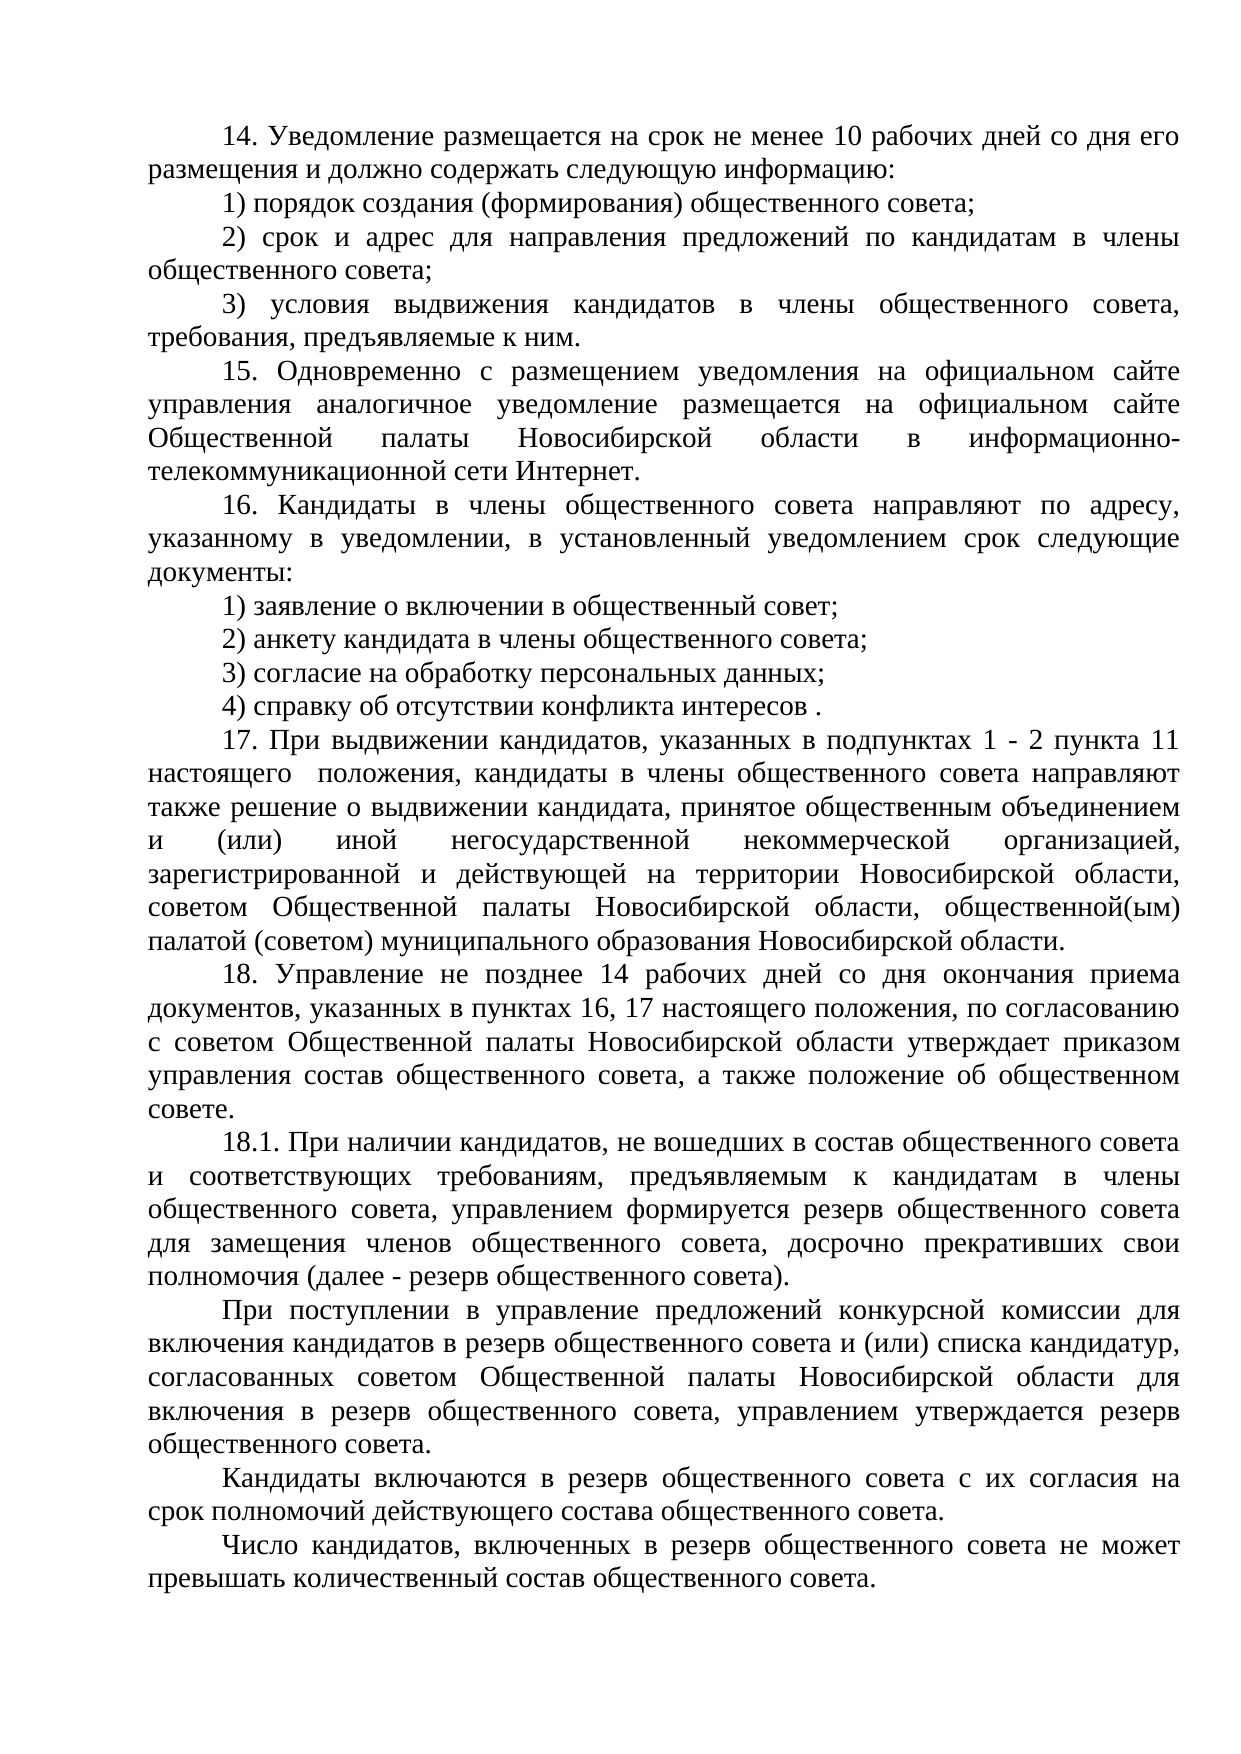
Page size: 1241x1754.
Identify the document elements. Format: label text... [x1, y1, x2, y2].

text 2) срок и адрес для направления предложений по кандидатам в члены общественного совета; [148, 219, 1181, 286]
text 18.1. При наличии кандидатов, не вошедших в состав общественного совета и соответствующих требованиям, предъявляемым к кандидатам в члены общественного совета, управлением формируется резерв общественного совета для замещения членов общественного совета, досрочно прекративших свои полномочия (далее - резерв общественного совета). [148, 1124, 1181, 1292]
text Кандидаты включаются в резерв общественного совета с их согласия на срок полномочий действующего состава общественного совета. [148, 1460, 1181, 1527]
text 1) порядок создания (формирования) общественного совета; [148, 185, 1181, 219]
text 15. Одновременно с размещением уведомления на официальном сайте управления аналогичное уведомление размещается на официальном сайте Общественной палаты Новосибирской области в информационно-телекоммуникационной сети Интернет. [148, 353, 1181, 487]
text 3) условия выдвижения кандидатов в члены общественного совета, требования, предъявляемые к ним. [148, 286, 1181, 353]
text 3) согласие на обработку персональных данных; [148, 655, 1181, 688]
text 4) справку об отсутствии конфликта интересов . [148, 688, 1181, 722]
text 1) заявление о включении в общественный совет; [148, 588, 1181, 621]
text 16. Кандидаты в члены общественного совета направляют по адресу, указанному в уведомлении, в установленный уведомлением срок следующие документы: [148, 487, 1181, 588]
text Число кандидатов, включенных в резерв общественного совета не может превышать количественный состав общественного совета. [148, 1527, 1181, 1594]
text 2) анкету кандидата в члены общественного совета; [148, 621, 1181, 655]
text 17. При выдвижении кандидатов, указанных в подпунктах 1 - 2 пункта 11 настоящего положения, кандидаты в члены общественного совета направляют также решение о выдвижении кандидата, принятое общественным объединением и (или) иной негосударственной некоммерческой организацией, зарегистрированной и действующей на территории Новосибирской области, советом Общественной палаты Новосибирской области, общественной(ым) палатой (советом) муниципального образования Новосибирской области. [148, 722, 1181, 957]
text 18. Управление не позднее 14 рабочих дней со дня окончания приема документов, указанных в пунктах 16, 17 настоящего положения, по согласованию с советом Общественной палаты Новосибирской области утверждает приказом управления состав общественного совета, а также положение об общественном совете. [148, 957, 1181, 1124]
text 14. Уведомление размещается на срок не менее 10 рабочих дней со дня его размещения и должно содержать следующую информацию: [148, 118, 1181, 185]
text При поступлении в управление предложений конкурсной комиссии для включения кандидатов в резерв общественного совета и (или) списка кандидатур, согласованных советом Общественной палаты Новосибирской области для включения в резерв общественного совета, управлением утверждается резерв общественного совета. [148, 1292, 1181, 1460]
